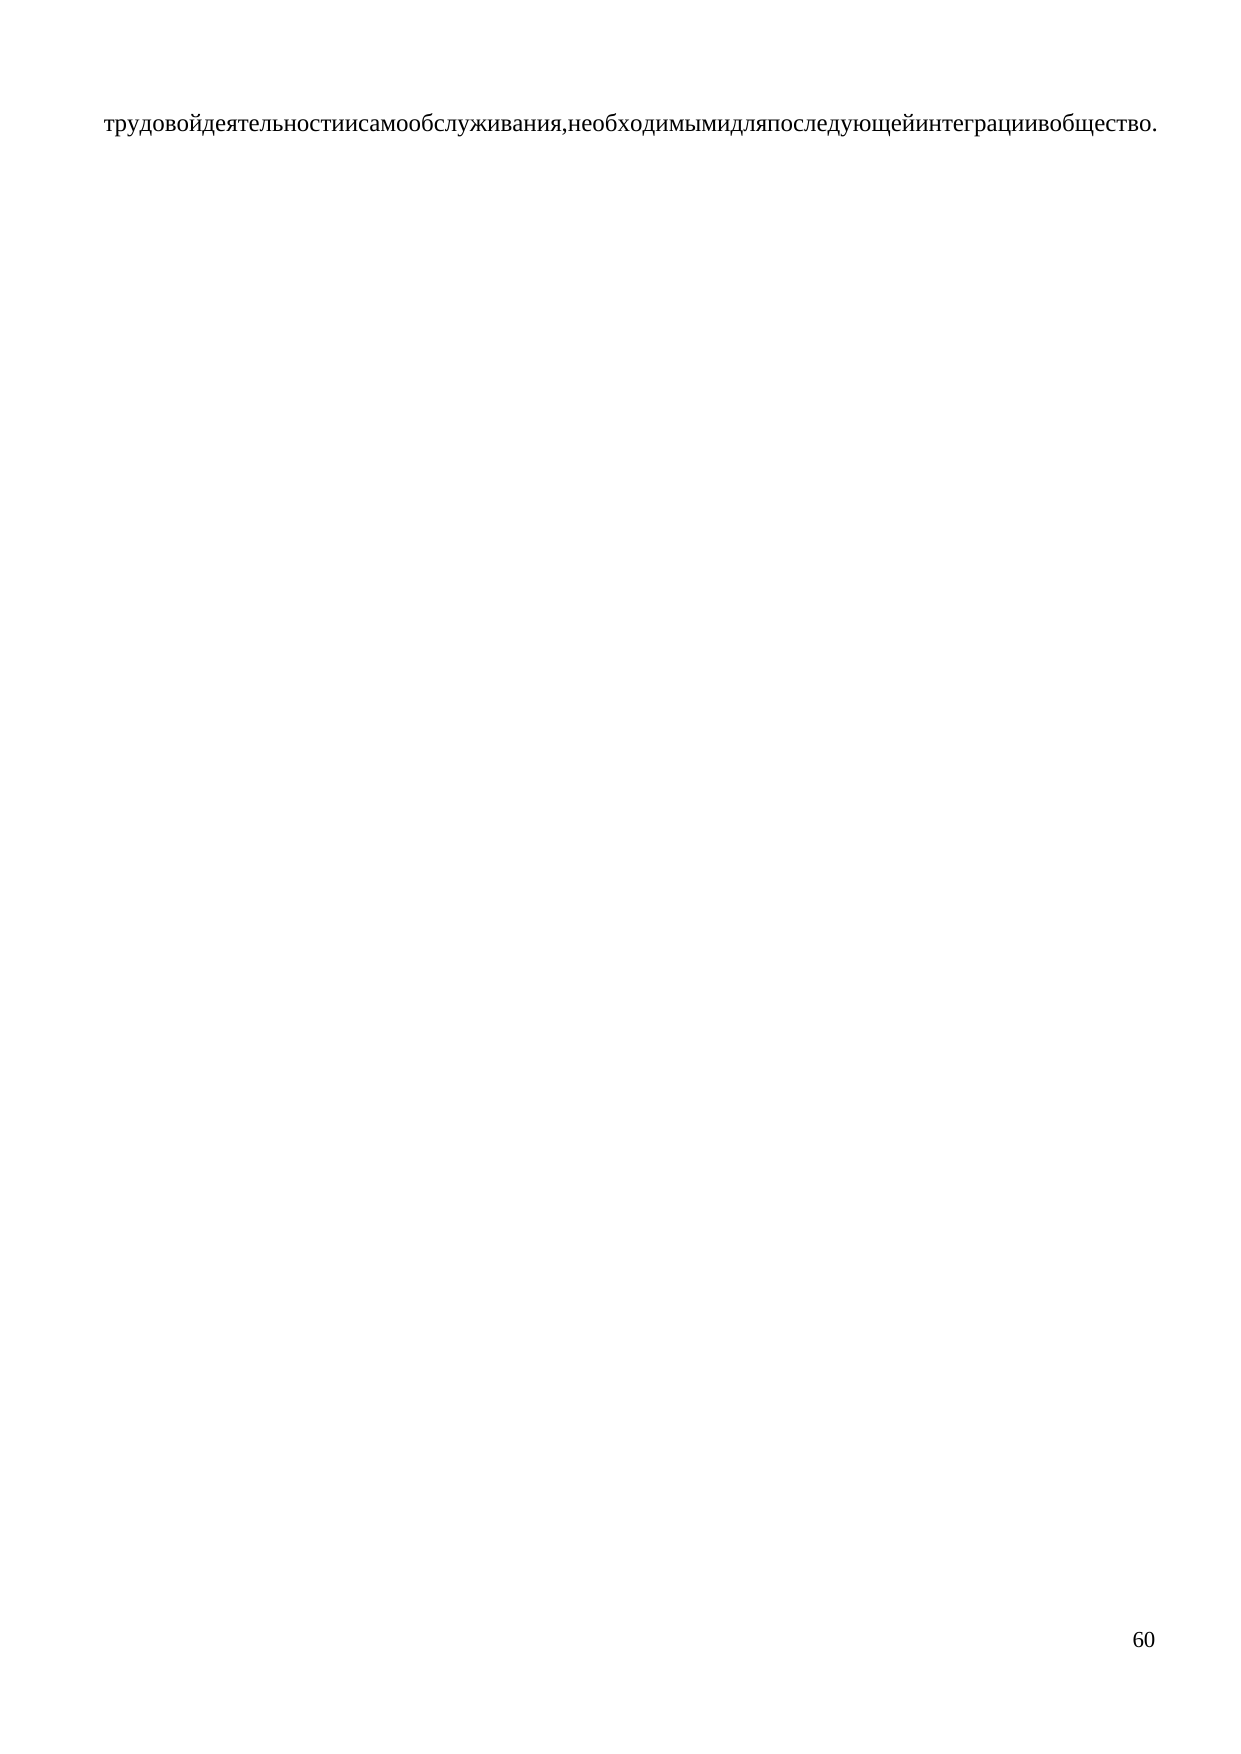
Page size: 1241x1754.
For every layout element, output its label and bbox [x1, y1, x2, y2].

list [103, 108, 1166, 137]
